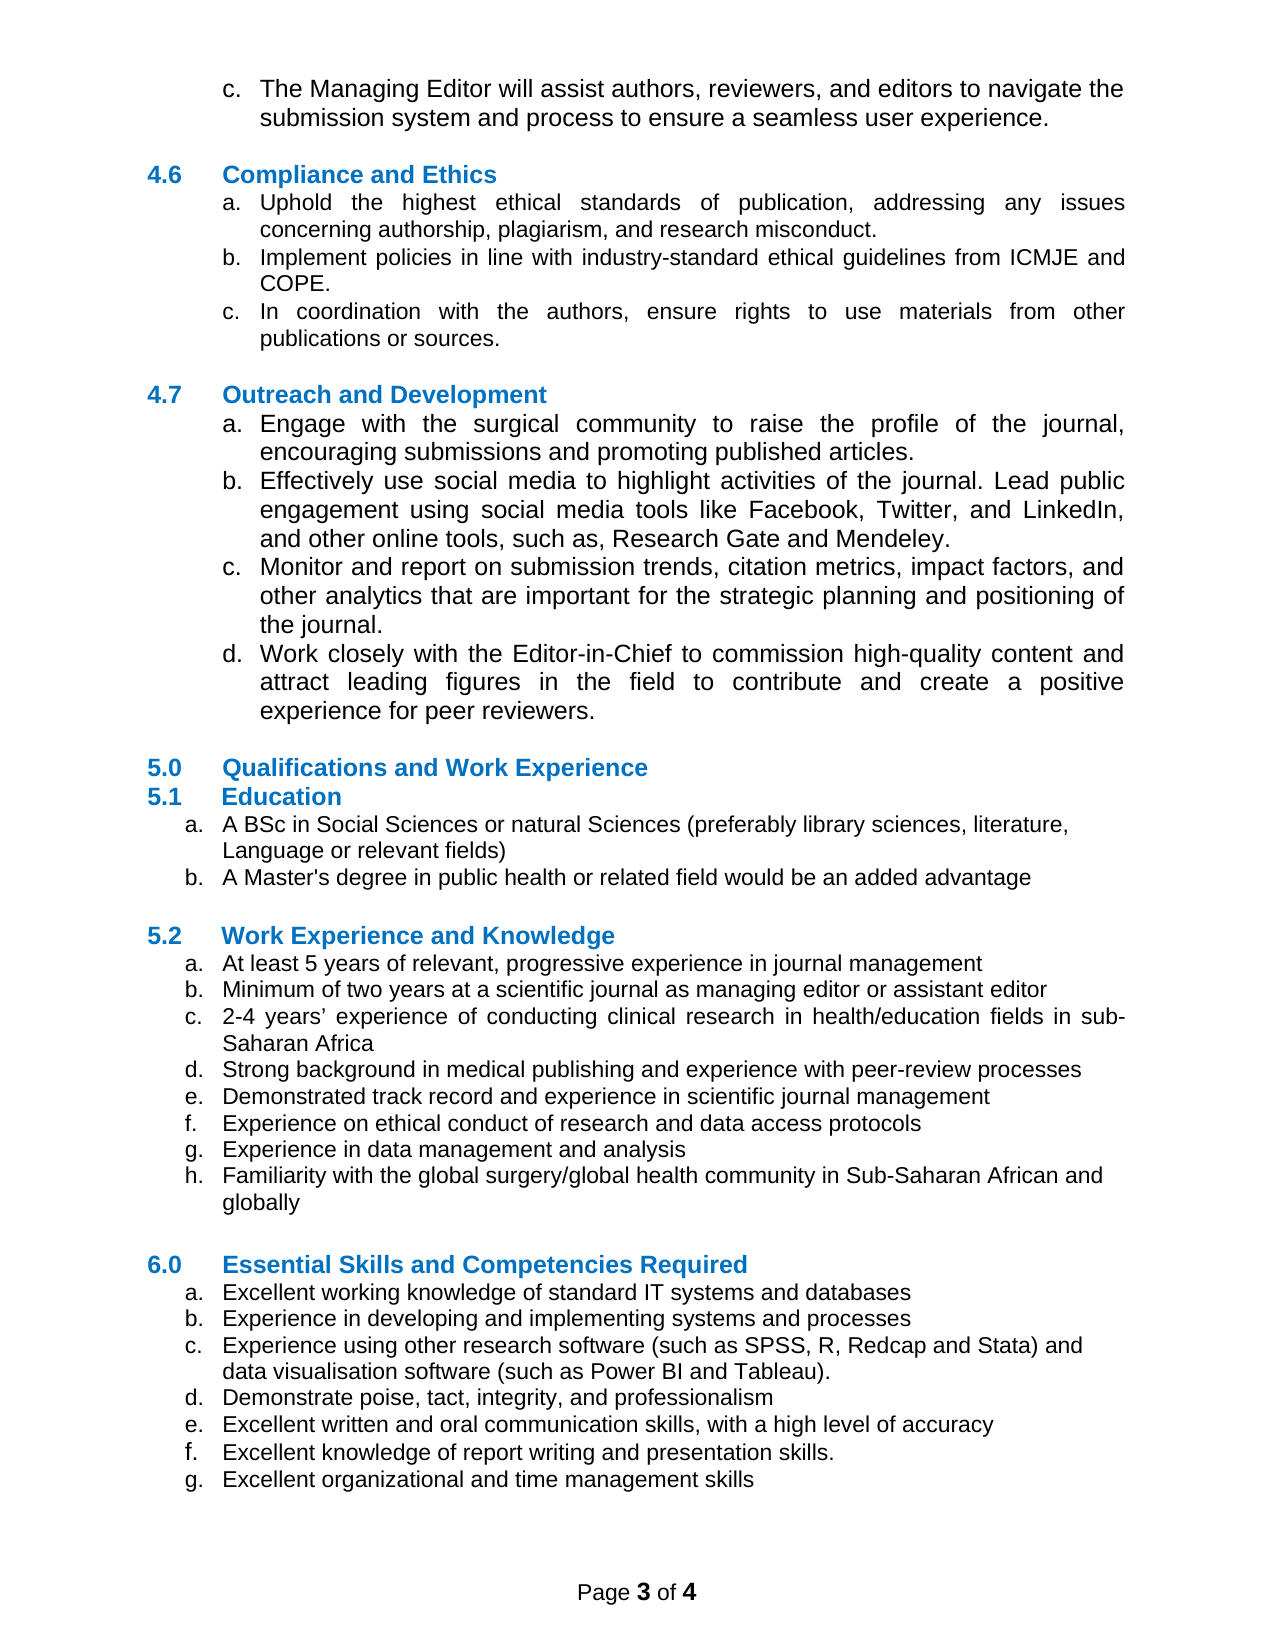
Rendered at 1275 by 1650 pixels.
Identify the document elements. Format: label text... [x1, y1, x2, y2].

list Demonstrated track record and experience in scientific journal management [184, 1083, 1126, 1110]
list Compliance and Ethics [147, 160, 1126, 189]
list Familiarity with the global surgery/global health community in Sub-Saharan African and globally [184, 1162, 1126, 1215]
list Strong background in medical publishing and experience with peer-review processes [184, 1056, 1126, 1083]
list A Master's degree in public health or related field would be an added advantage [184, 863, 1128, 890]
list A BSc in Social Sciences or natural Sciences (preferably library sciences, literature, Language or relevant fields) [184, 811, 1128, 863]
list Excellent written and oral communication skills, with a high level of accuracy [184, 1411, 1126, 1437]
list Experience in developing and implementing systems and processes [184, 1305, 1126, 1332]
list 2-4 years’ experience of conducting clinical research in health/education fields in sub-Saharan Africa [184, 1003, 1126, 1056]
list Work Experience and Knowledge [147, 921, 1126, 949]
list Excellent working knowledge of standard IT systems and databases [184, 1279, 1126, 1305]
list At least 5 years of relevant, progressive experience in journal management [184, 949, 1126, 976]
list Experience in data management and analysis [184, 1136, 1126, 1162]
list Qualifications and Work Experience [147, 753, 1126, 782]
list Minimum of two years at a scientific journal as managing editor or assistant editor [184, 976, 1126, 1002]
list Outreach and Development [147, 380, 1126, 408]
text c. In coordination with the authors, ensure rights to use materials from other publications or sources. [222, 298, 1126, 351]
list Experience on ethical conduct of research and data access protocols [184, 1110, 1126, 1136]
text a. Uphold the highest ethical standards of publication, addressing any issues concerning authorship, plagiarism, and research misconduct. [222, 189, 1126, 242]
text a. Engage with the surgical community to raise the profile of the journal, encouraging submissions and promoting published articles. [222, 408, 1126, 466]
list Excellent organizational and time management skills [184, 1466, 1126, 1492]
text b. Implement policies in line with industry-standard ethical guidelines from ICMJE and COPE. [222, 243, 1126, 297]
list Excellent knowledge of report writing and presentation skills. [184, 1437, 1126, 1466]
list Experience using other research software (such as SPSS, R, Redcap and Stata) and data visualisation software (such as Power BI and Tableau). [184, 1332, 1126, 1384]
list Education [147, 782, 1126, 811]
text d. Work closely with the Editor-in-Chief to commission high-quality content and attract leading figures in the field to contribute and create a positive experience for peer reviewers. [222, 638, 1126, 725]
text c. The Managing Editor will assist authors, reviewers, and editors to navigate the submission system and process to ensure a seamless user experience. [222, 74, 1126, 131]
list Demonstrate poise, tact, integrity, and professionalism [184, 1384, 1126, 1411]
text b. Effectively use social media to highlight activities of the journal. Lead public engagement using social media tools like Facebook, Twitter, and LinkedIn, and other online tools, such as, Research Gate and Mendeley. [222, 466, 1126, 552]
list Essential Skills and Competencies Required [147, 1250, 1126, 1279]
text c. Monitor and report on submission trends, citation metrics, impact factors, and other analytics that are important for the strategic planning and positioning of the journal. [222, 552, 1126, 638]
